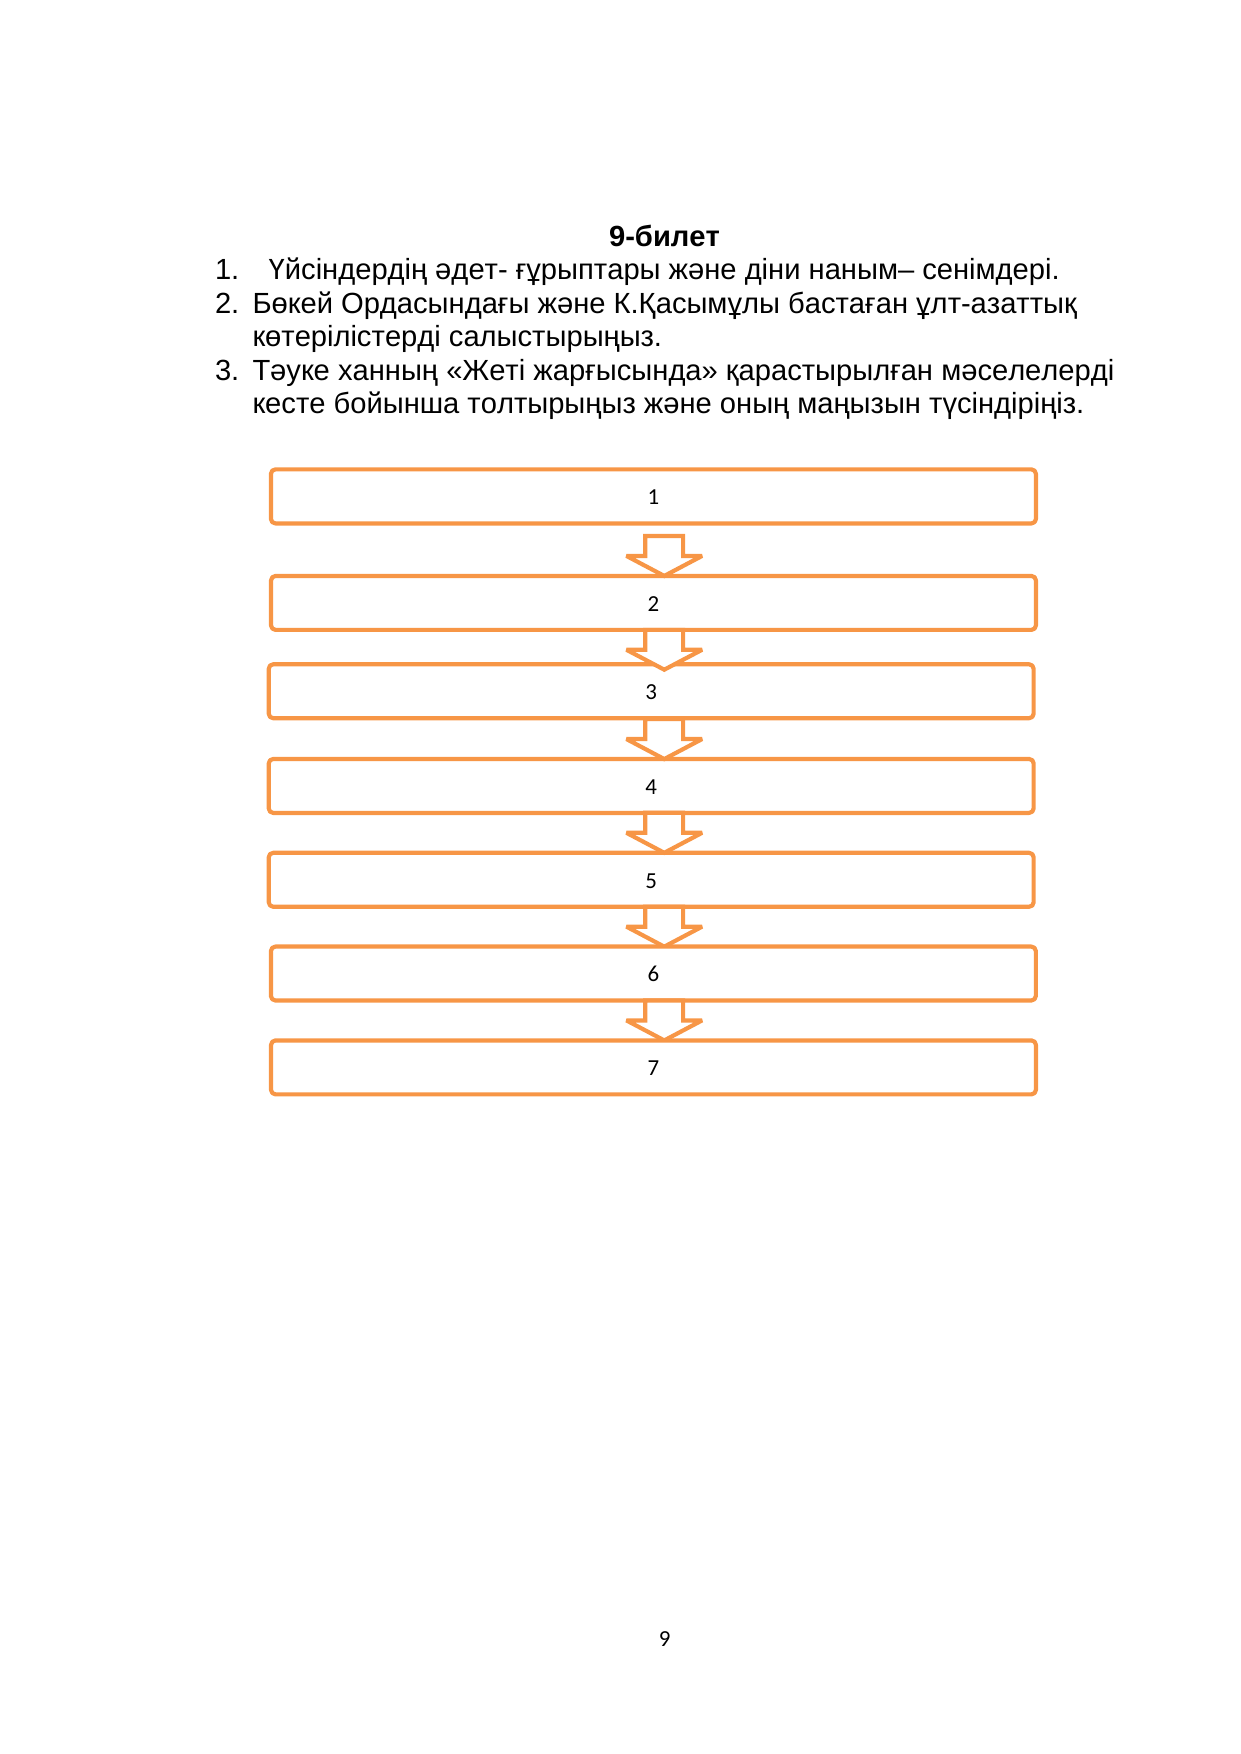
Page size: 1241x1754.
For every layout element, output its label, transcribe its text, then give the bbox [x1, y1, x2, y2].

text 9-билет [177, 219, 1152, 252]
list Үйсіндердің әдет- ғұрыптары және діни наным– сенімдері. [215, 252, 1152, 286]
list Тәуке ханның «Жеті жарғысында» қарастырылған мәселелерді кесте бойынша толтырыңыз және оның маңызын түсіндіріңіз. [215, 353, 1152, 420]
list Бөкей Ордасындағы және К.Қасымұлы бастаған ұлт-азаттық көтерілістерді салыстырыңыз. [215, 286, 1152, 353]
